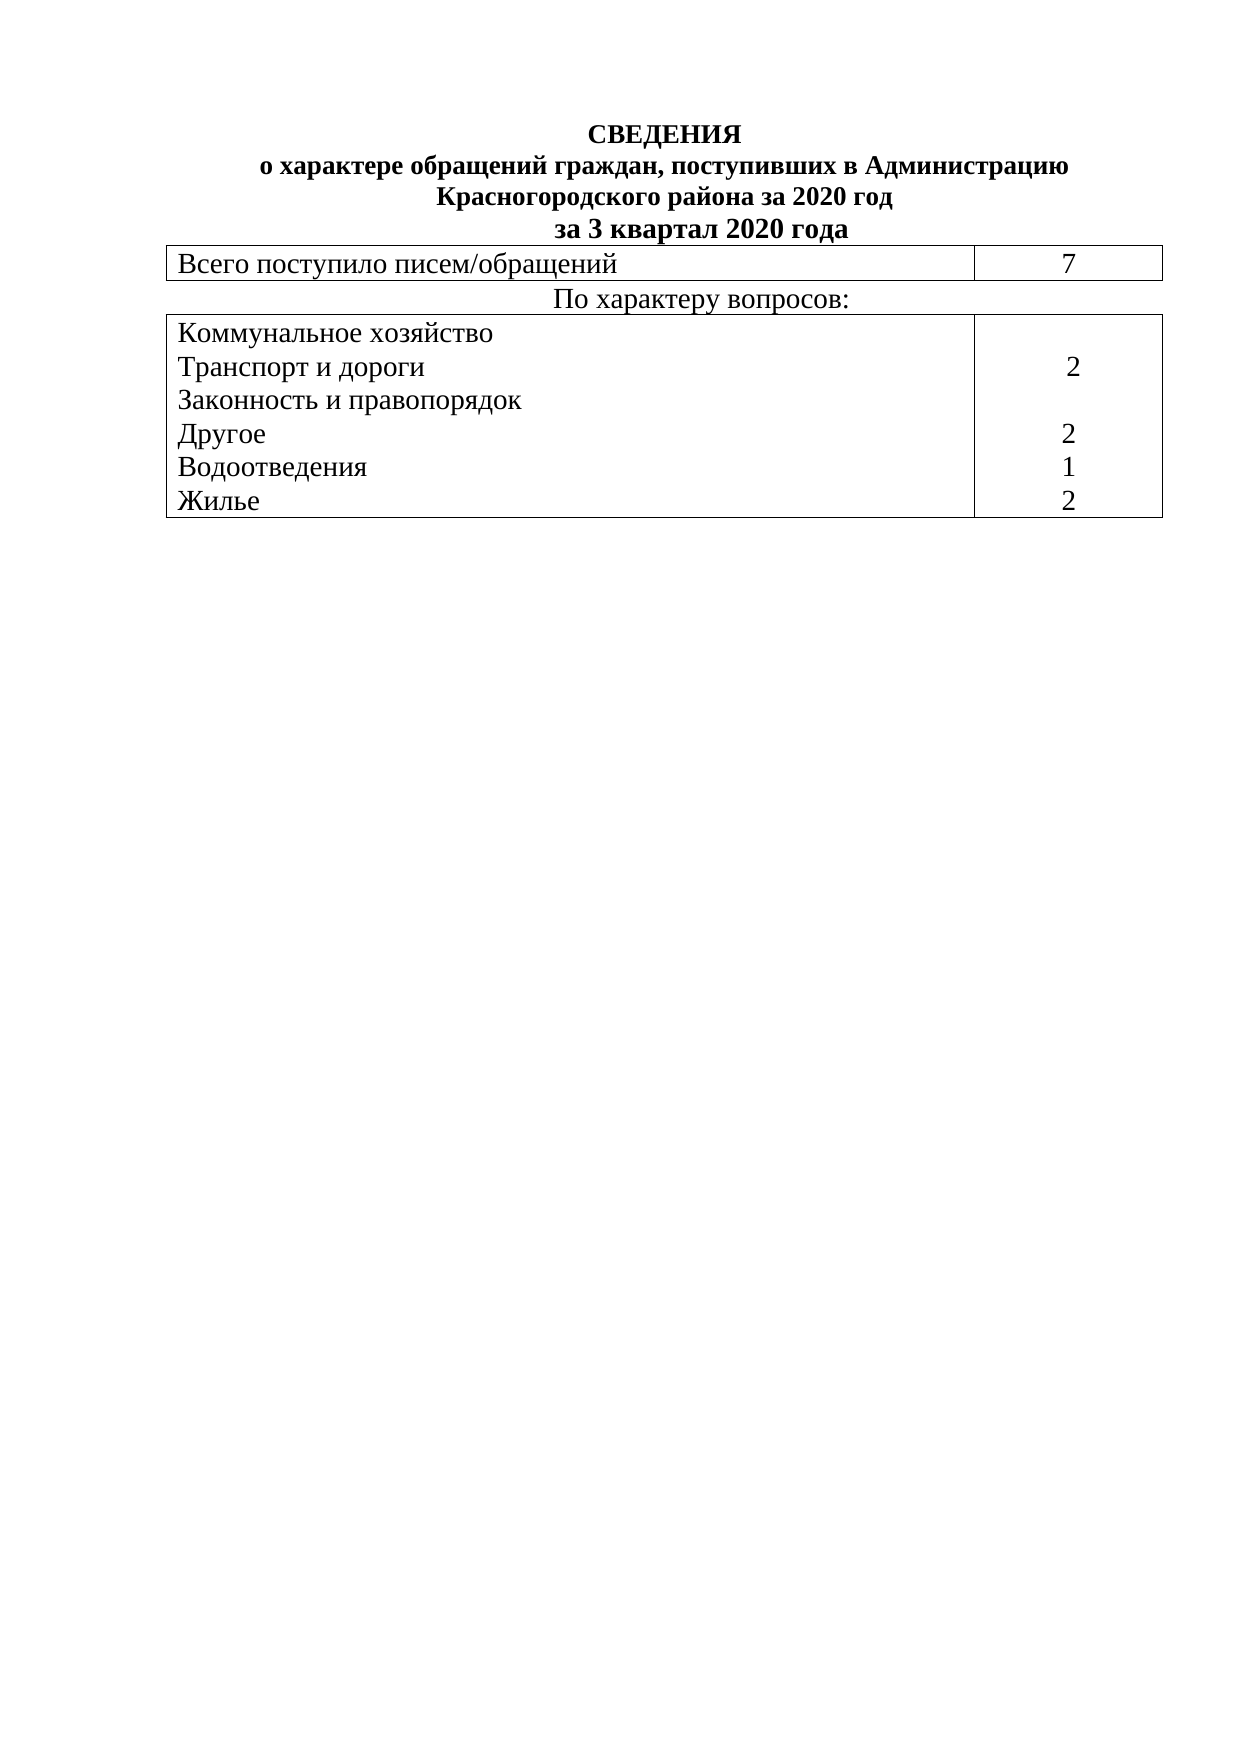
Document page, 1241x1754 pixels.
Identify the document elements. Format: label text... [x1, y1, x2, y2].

table_header 7 [975, 246, 1162, 280]
text СВЕДЕНИЯ [177, 118, 1152, 149]
text за 3 квартал 2020 года [177, 212, 1152, 245]
table_header 2 2 1 2 [975, 315, 1162, 517]
table_header Коммунальное хозяйство Транспорт и дороги Законность и правопорядок Другое Водоотведения Жилье [167, 315, 974, 517]
table_header Всего поступило писем/обращений [167, 246, 974, 280]
text По характеру вопросов: [177, 281, 1152, 314]
text о характере обращений граждан, поступивших в Администрацию Красногородского района за 2020 год [177, 149, 1152, 212]
